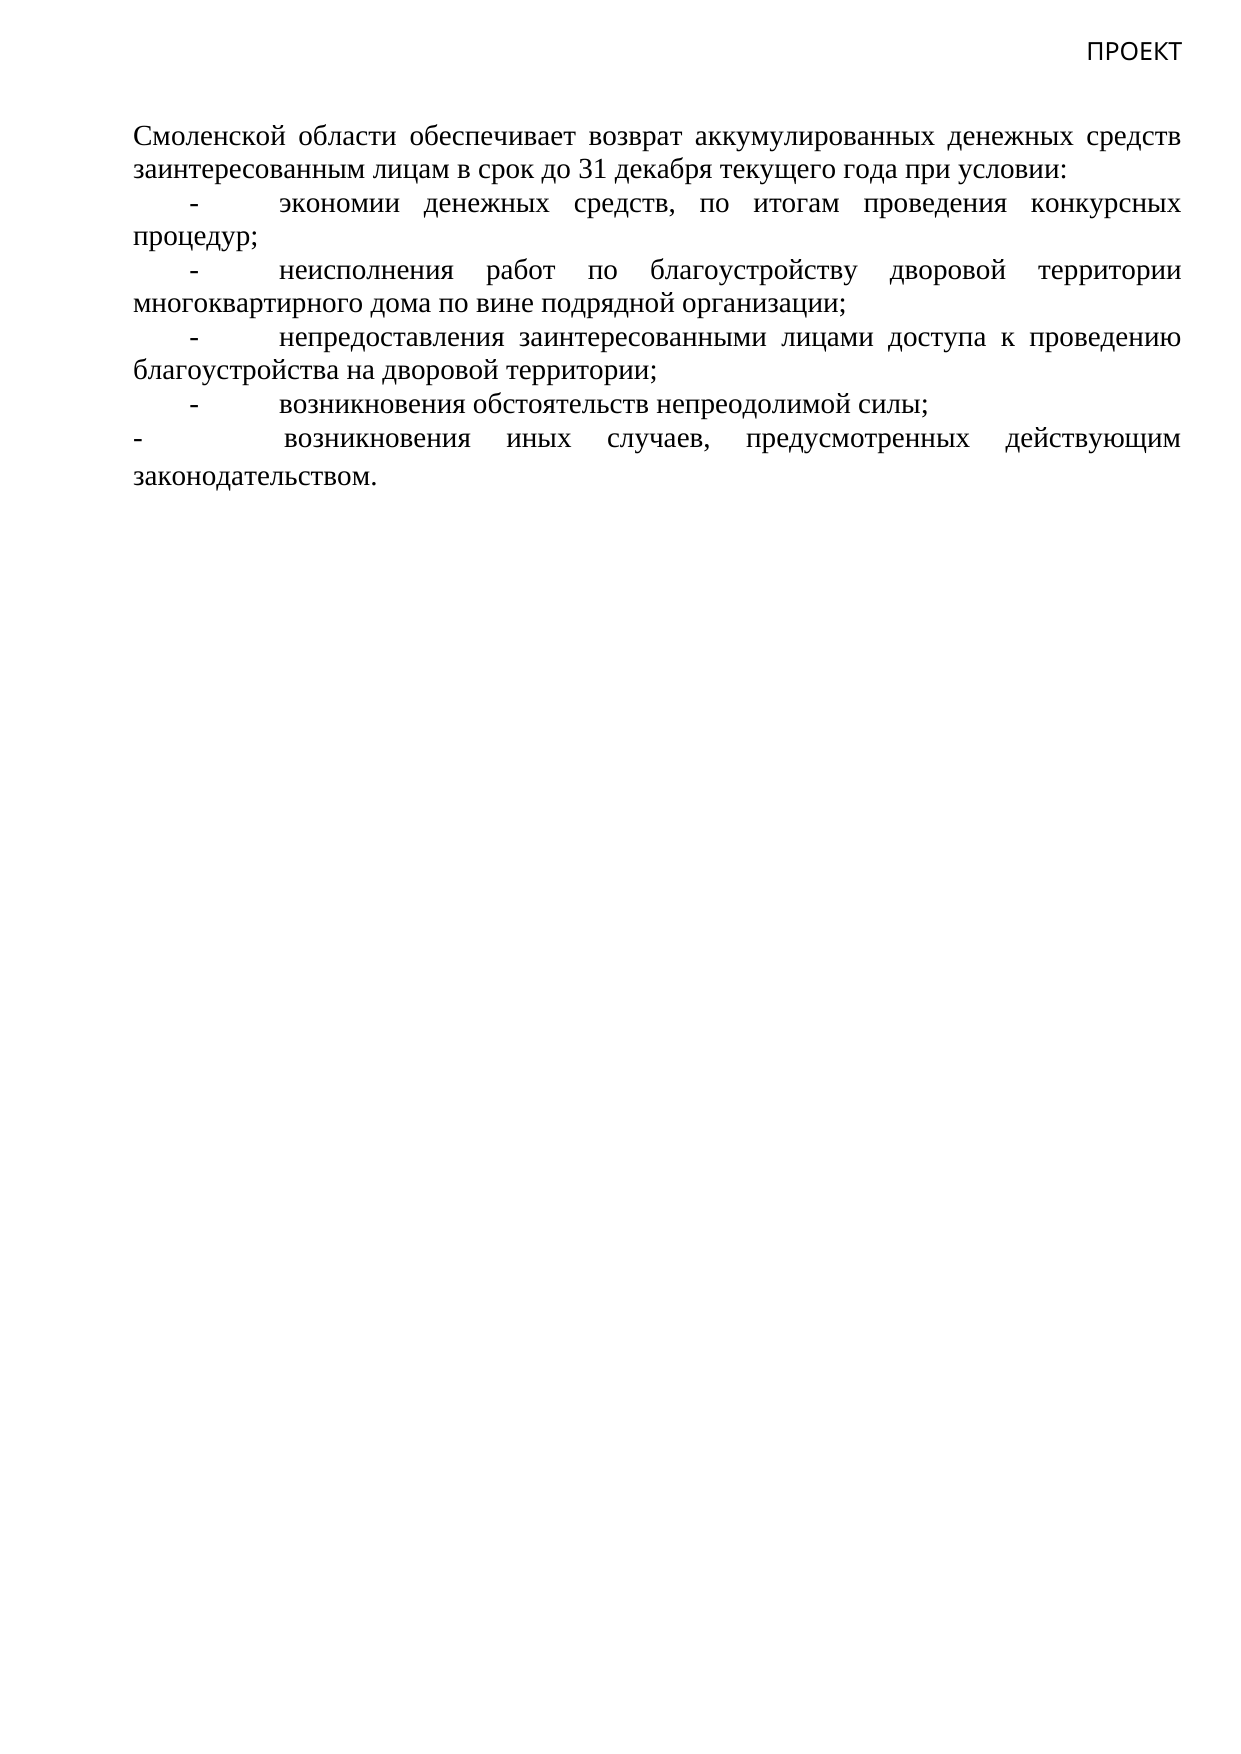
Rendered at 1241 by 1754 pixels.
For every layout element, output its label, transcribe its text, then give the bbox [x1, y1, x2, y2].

list неисполнения работ по благоустройству дворовой территории многоквартирного дома по вине подрядной организации; [133, 252, 1182, 319]
list непредоставления заинтересованными лицами доступа к проведению благоустройства на дворовой территории; [133, 319, 1182, 386]
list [133, 118, 1182, 185]
text - возникновения иных случаев, предусмотренных действующим законодательством. [133, 420, 1182, 492]
list экономии денежных средств, по итогам проведения конкурсных процедур; [133, 185, 1182, 252]
list возникновения обстоятельств непреодолимой силы; [133, 386, 1182, 420]
